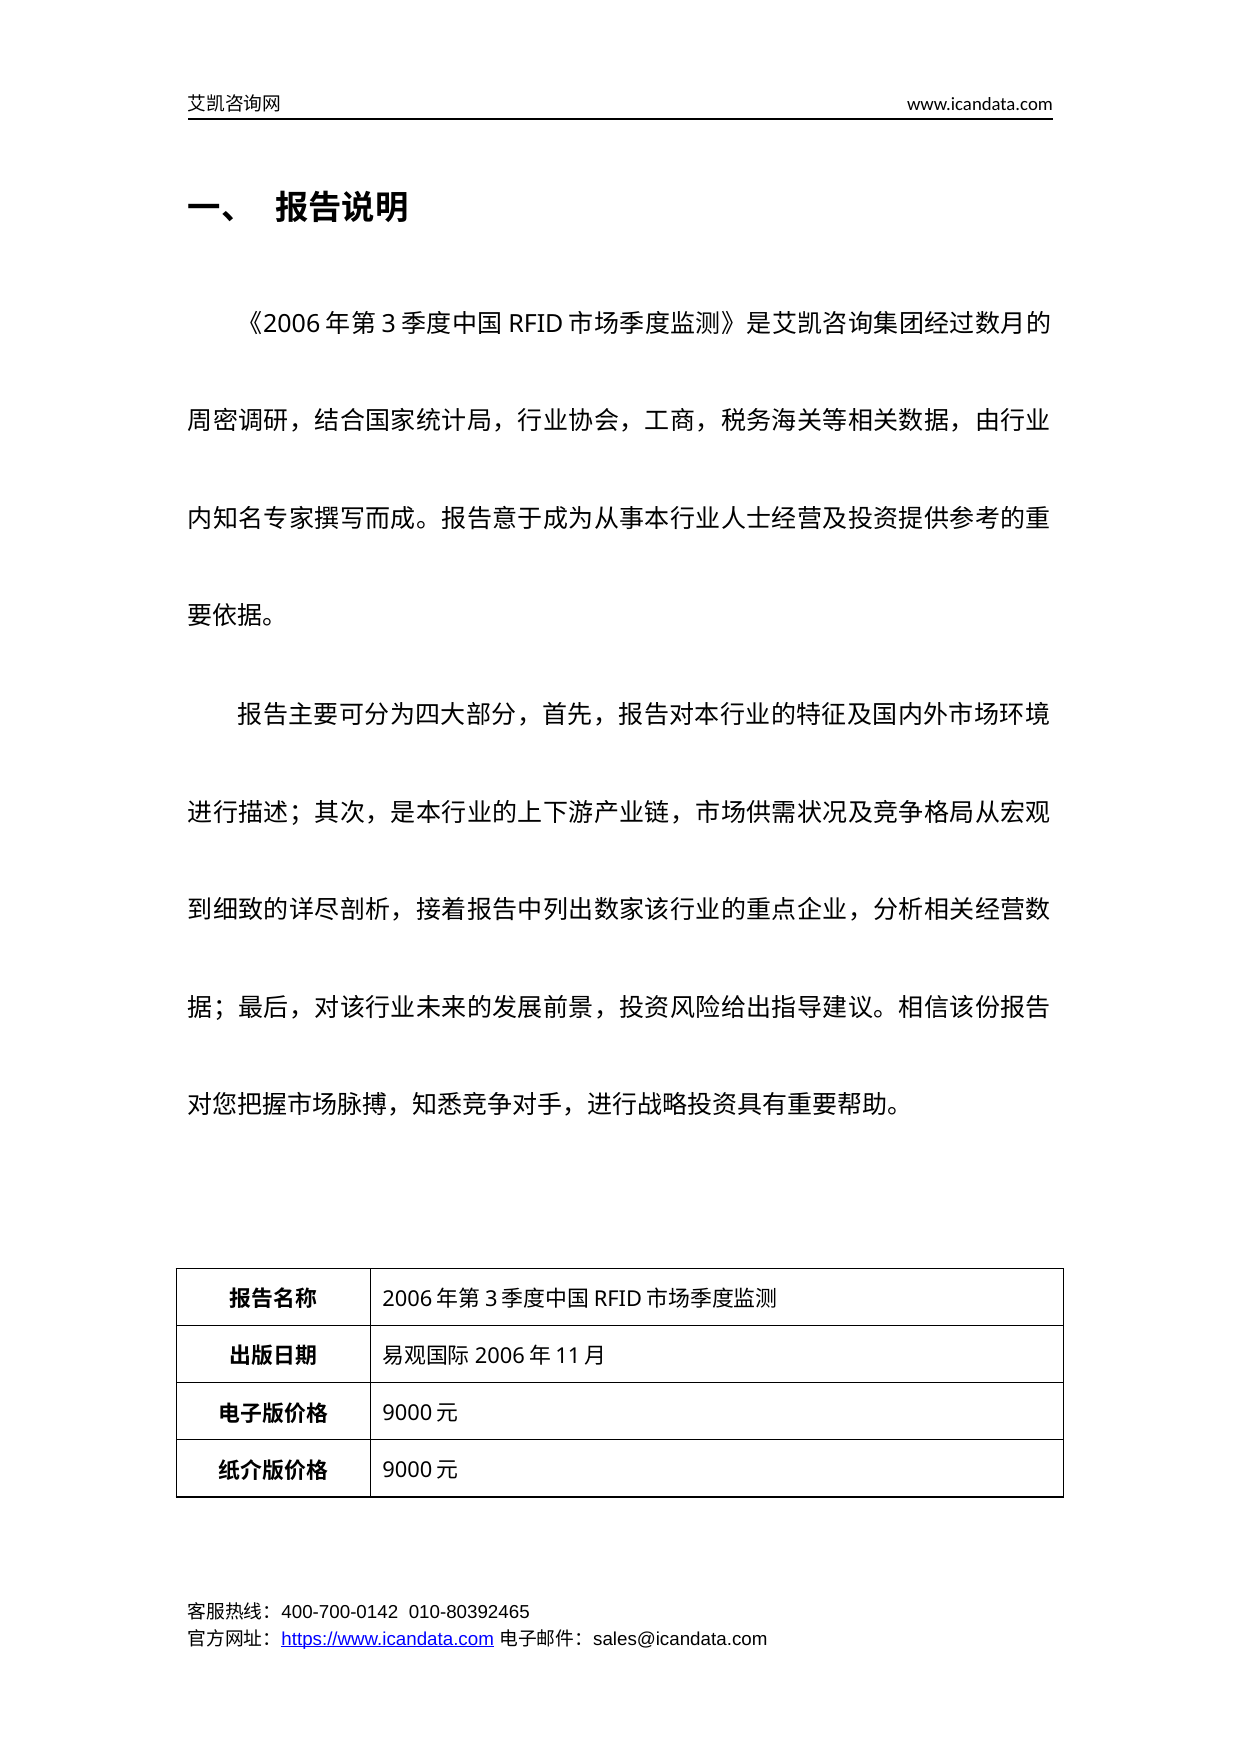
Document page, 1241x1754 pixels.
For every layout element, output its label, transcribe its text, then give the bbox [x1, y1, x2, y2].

text 报告主要可分为四大部分，首先，报告对本行业的特征及国内外市场环境进行描述；其次，是本行业的上下游产业链，市场供需状况及竞争格局从宏观到细致的详尽剖析，接着报告中列出数家该行业的重点企业，分析相关经营数据；最后，对该行业未来的发展前景，投资风险给出指导建议。相信该份报告对您把握市场脉搏，知悉竞争对手，进行战略投资具有重要帮助。 [187, 681, 1053, 1136]
table_cell 出版日期 [177, 1326, 370, 1382]
table_cell 易观国际 2006年11月 [371, 1326, 1063, 1382]
table_header 报告名称 [177, 1269, 370, 1325]
table_cell 9000元 [371, 1440, 1063, 1496]
subtitle 报告说明 [187, 172, 1053, 237]
text 《2006年第3季度中国RFID市场季度监测》是艾凯咨询集团经过数月的周密调研，结合国家统计局，行业协会，工商，税务海关等相关数据，由行业内知名专家撰写而成。报告意于成为从事本行业人士经营及投资提供参考的重要依据。 [187, 289, 1053, 646]
table_cell 电子版价格 [177, 1383, 370, 1439]
table_cell 纸介版价格 [177, 1440, 370, 1496]
table_header 2006年第3季度中国RFID市场季度监测 [371, 1269, 1063, 1325]
table_cell 9000元 [371, 1383, 1063, 1439]
